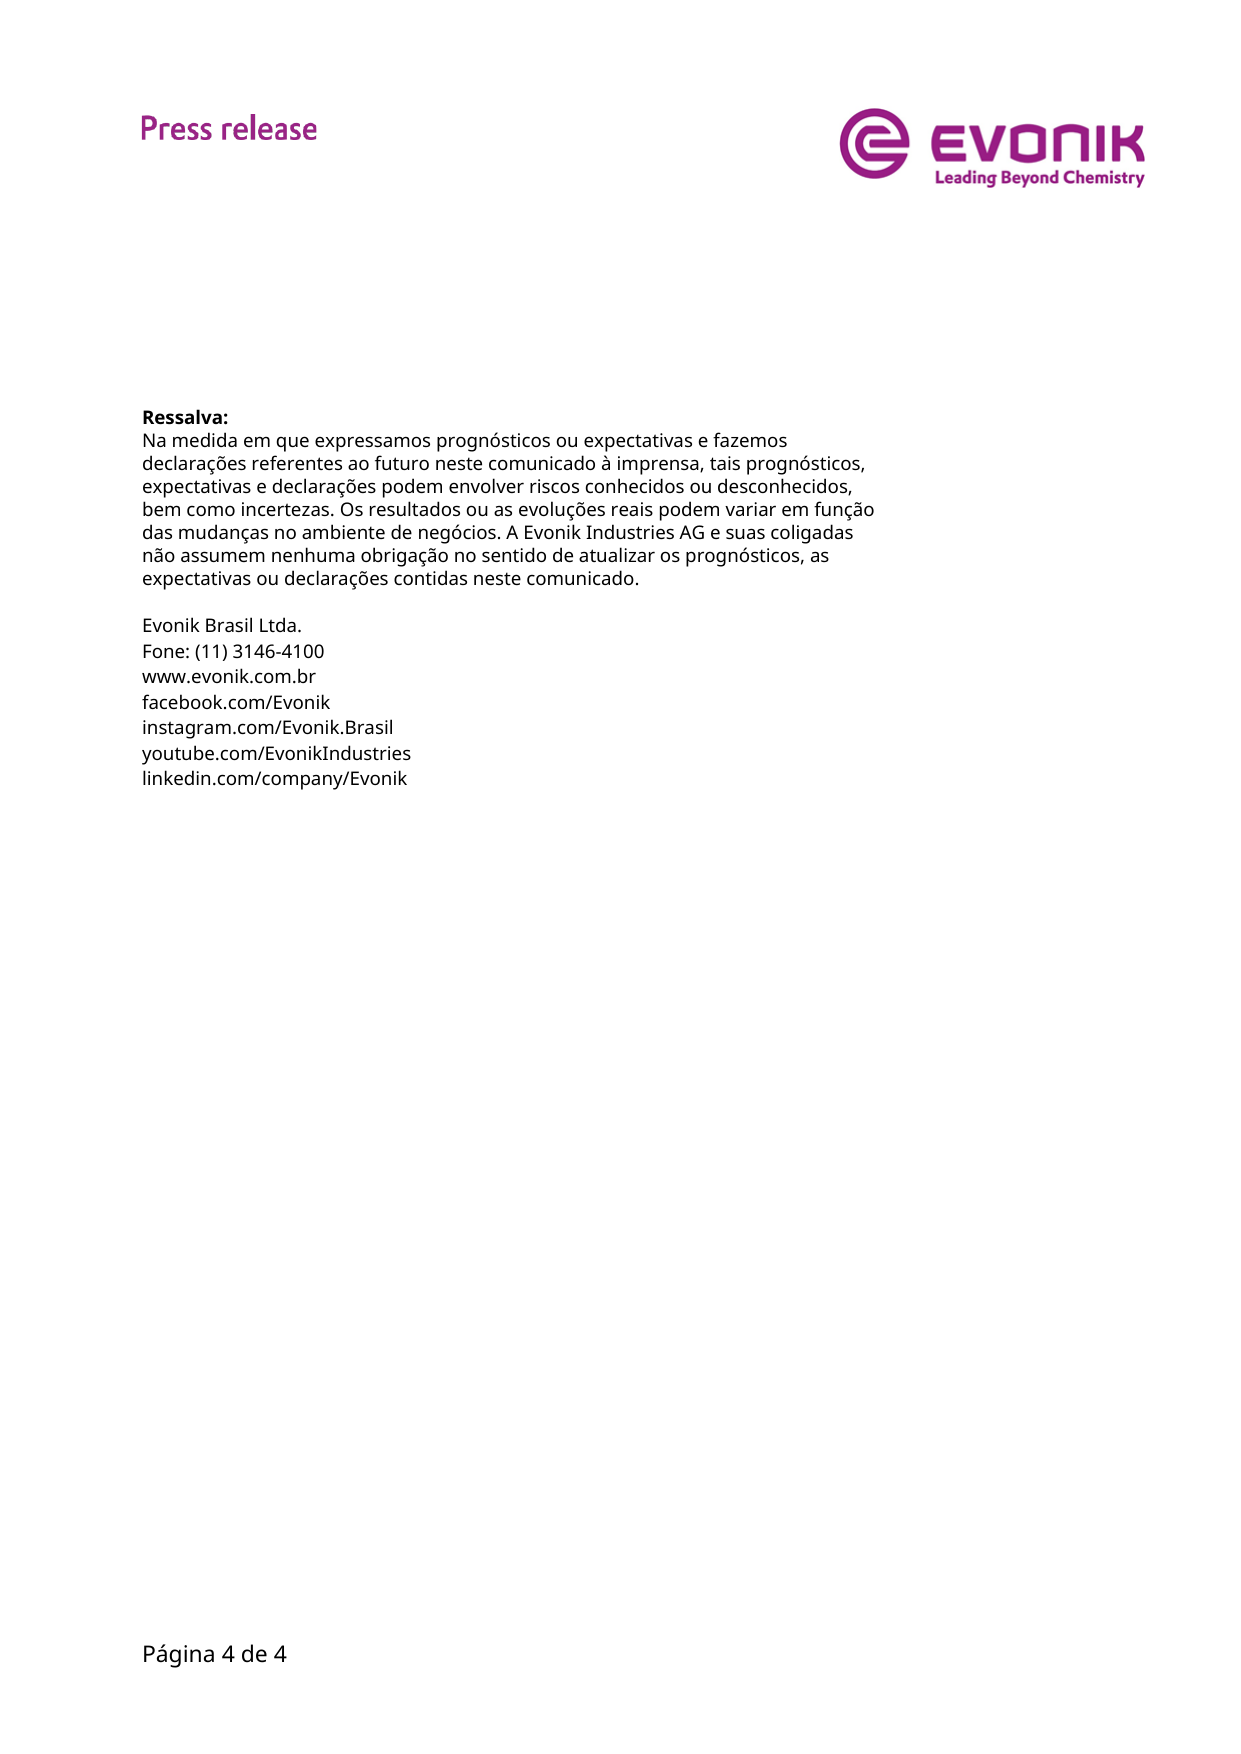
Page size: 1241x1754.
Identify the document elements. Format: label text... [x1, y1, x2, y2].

picture [141, 114, 317, 140]
text instagram.com/Evonik.Brasil [142, 715, 886, 740]
text facebook.com/Evonik [142, 689, 886, 715]
text Na medida em que expressamos prognósticos ou expectativas e fazemos declarações referentes ao futuro neste comunicado à imprensa, tais prognósticos, expectativas e declarações podem envolver riscos conhecidos ou desconhecidos, bem como incertezas. Os resultados ou as evoluções reais podem variar em função das mudanças no ambiente de negócios. A Evonik Industries AG e suas coligadas não assumem nenhuma obrigação no sentido de atualizar os prognósticos, as expectativas ou declarações contidas neste comunicado. [142, 429, 886, 590]
text youtube.com/EvonikIndustries [142, 740, 886, 766]
picture [838, 106, 1146, 189]
text Ressalva: [142, 406, 886, 429]
text Evonik Brasil Ltda. [142, 613, 886, 638]
text www.evonik.com.br [142, 664, 886, 689]
text Fone: (11) 3146-4100 [142, 638, 886, 664]
text linkedin.com/company/Evonik [142, 766, 886, 791]
